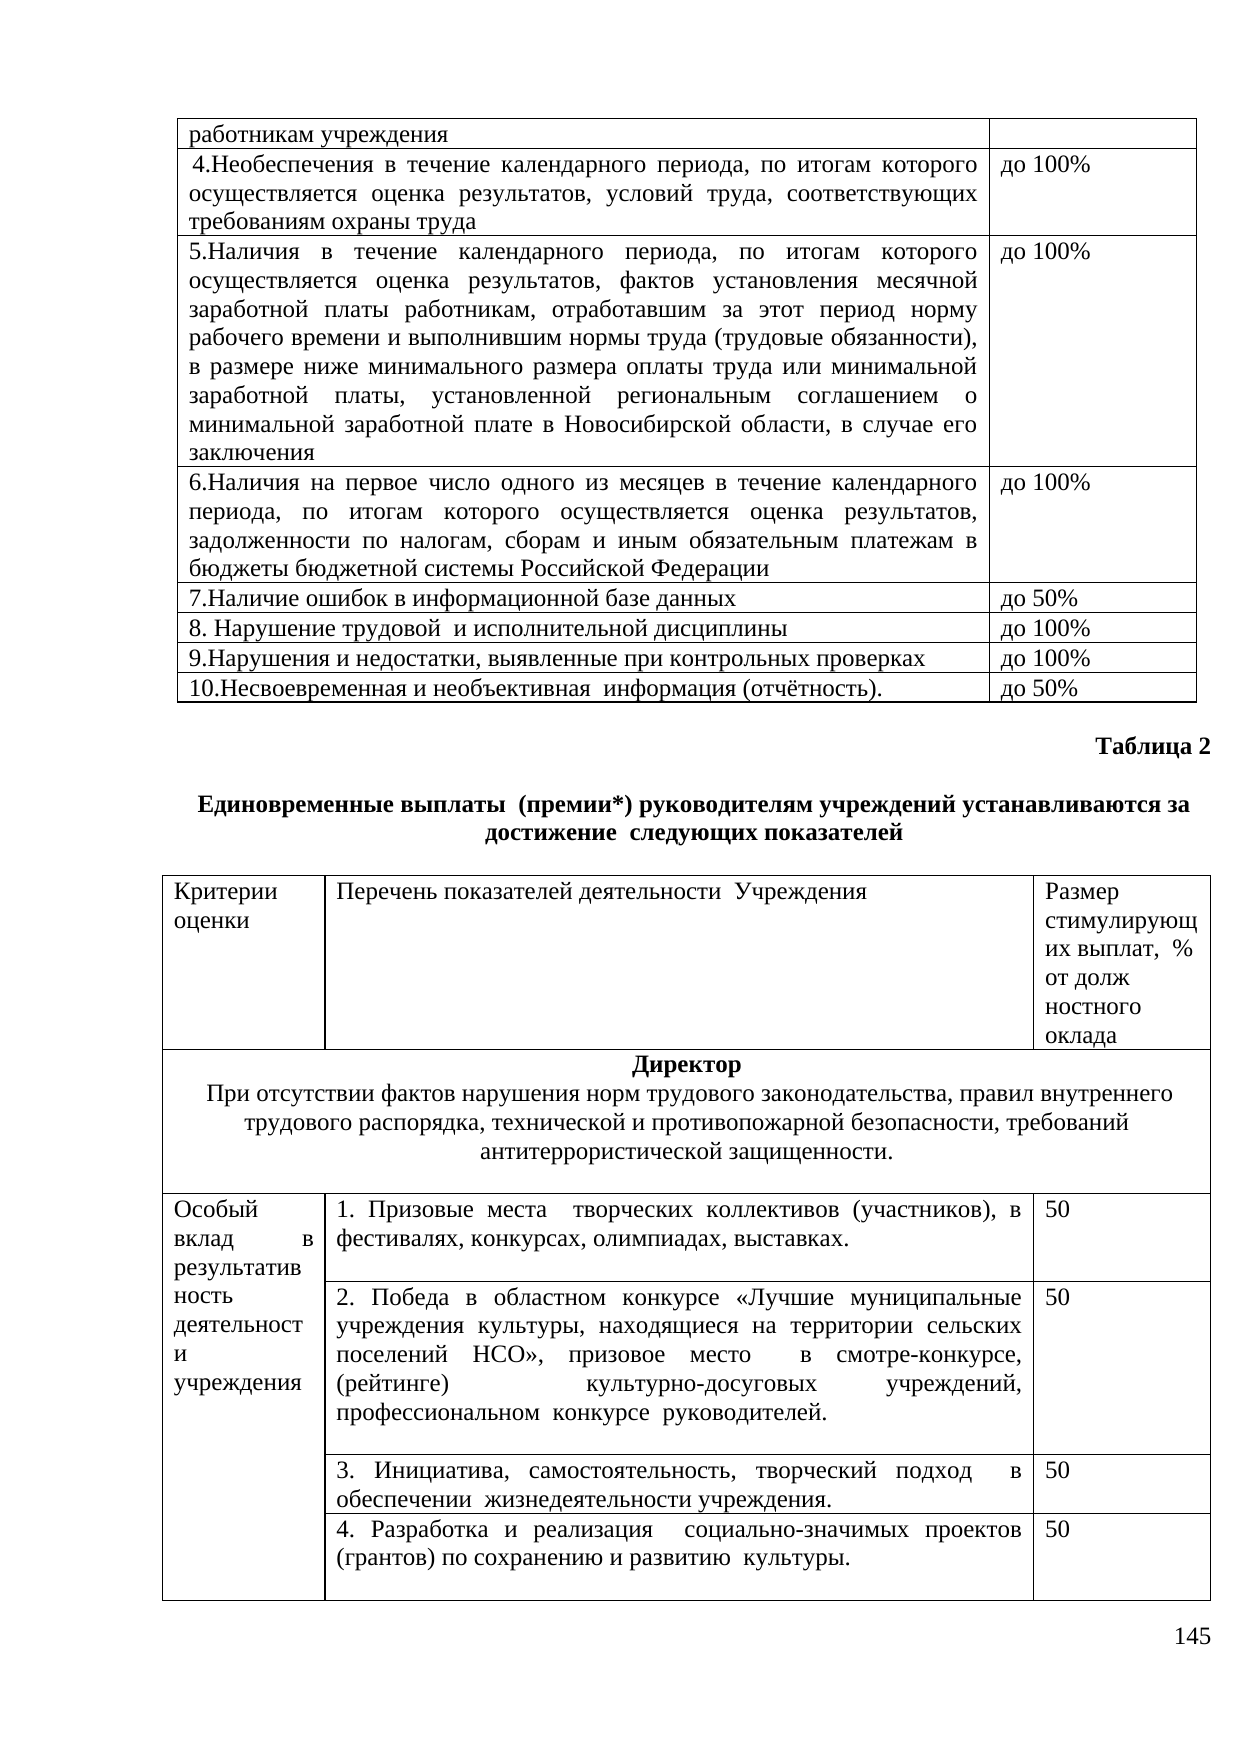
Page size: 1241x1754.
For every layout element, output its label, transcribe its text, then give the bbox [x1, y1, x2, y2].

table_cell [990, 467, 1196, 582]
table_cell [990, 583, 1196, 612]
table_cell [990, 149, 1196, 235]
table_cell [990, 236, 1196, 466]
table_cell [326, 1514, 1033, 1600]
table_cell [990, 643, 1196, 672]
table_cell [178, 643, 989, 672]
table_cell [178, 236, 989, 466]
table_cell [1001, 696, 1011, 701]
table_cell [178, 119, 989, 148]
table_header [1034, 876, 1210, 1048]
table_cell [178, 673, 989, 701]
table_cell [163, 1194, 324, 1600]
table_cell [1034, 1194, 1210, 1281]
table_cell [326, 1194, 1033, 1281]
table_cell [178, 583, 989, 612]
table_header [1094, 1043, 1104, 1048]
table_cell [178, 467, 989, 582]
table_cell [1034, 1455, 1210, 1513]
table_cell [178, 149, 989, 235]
text Таблица 2 [177, 731, 1211, 760]
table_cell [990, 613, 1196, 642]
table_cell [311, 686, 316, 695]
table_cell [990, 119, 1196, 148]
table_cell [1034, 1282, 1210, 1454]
text Единовременные выплаты (премии*) руководителям учреждений устанавливаются за достижение следующих показателей [177, 789, 1211, 846]
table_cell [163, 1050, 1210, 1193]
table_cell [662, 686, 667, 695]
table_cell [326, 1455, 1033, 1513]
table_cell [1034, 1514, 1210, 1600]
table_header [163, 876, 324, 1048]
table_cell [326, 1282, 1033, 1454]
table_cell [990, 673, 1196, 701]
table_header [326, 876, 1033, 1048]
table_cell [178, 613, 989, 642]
